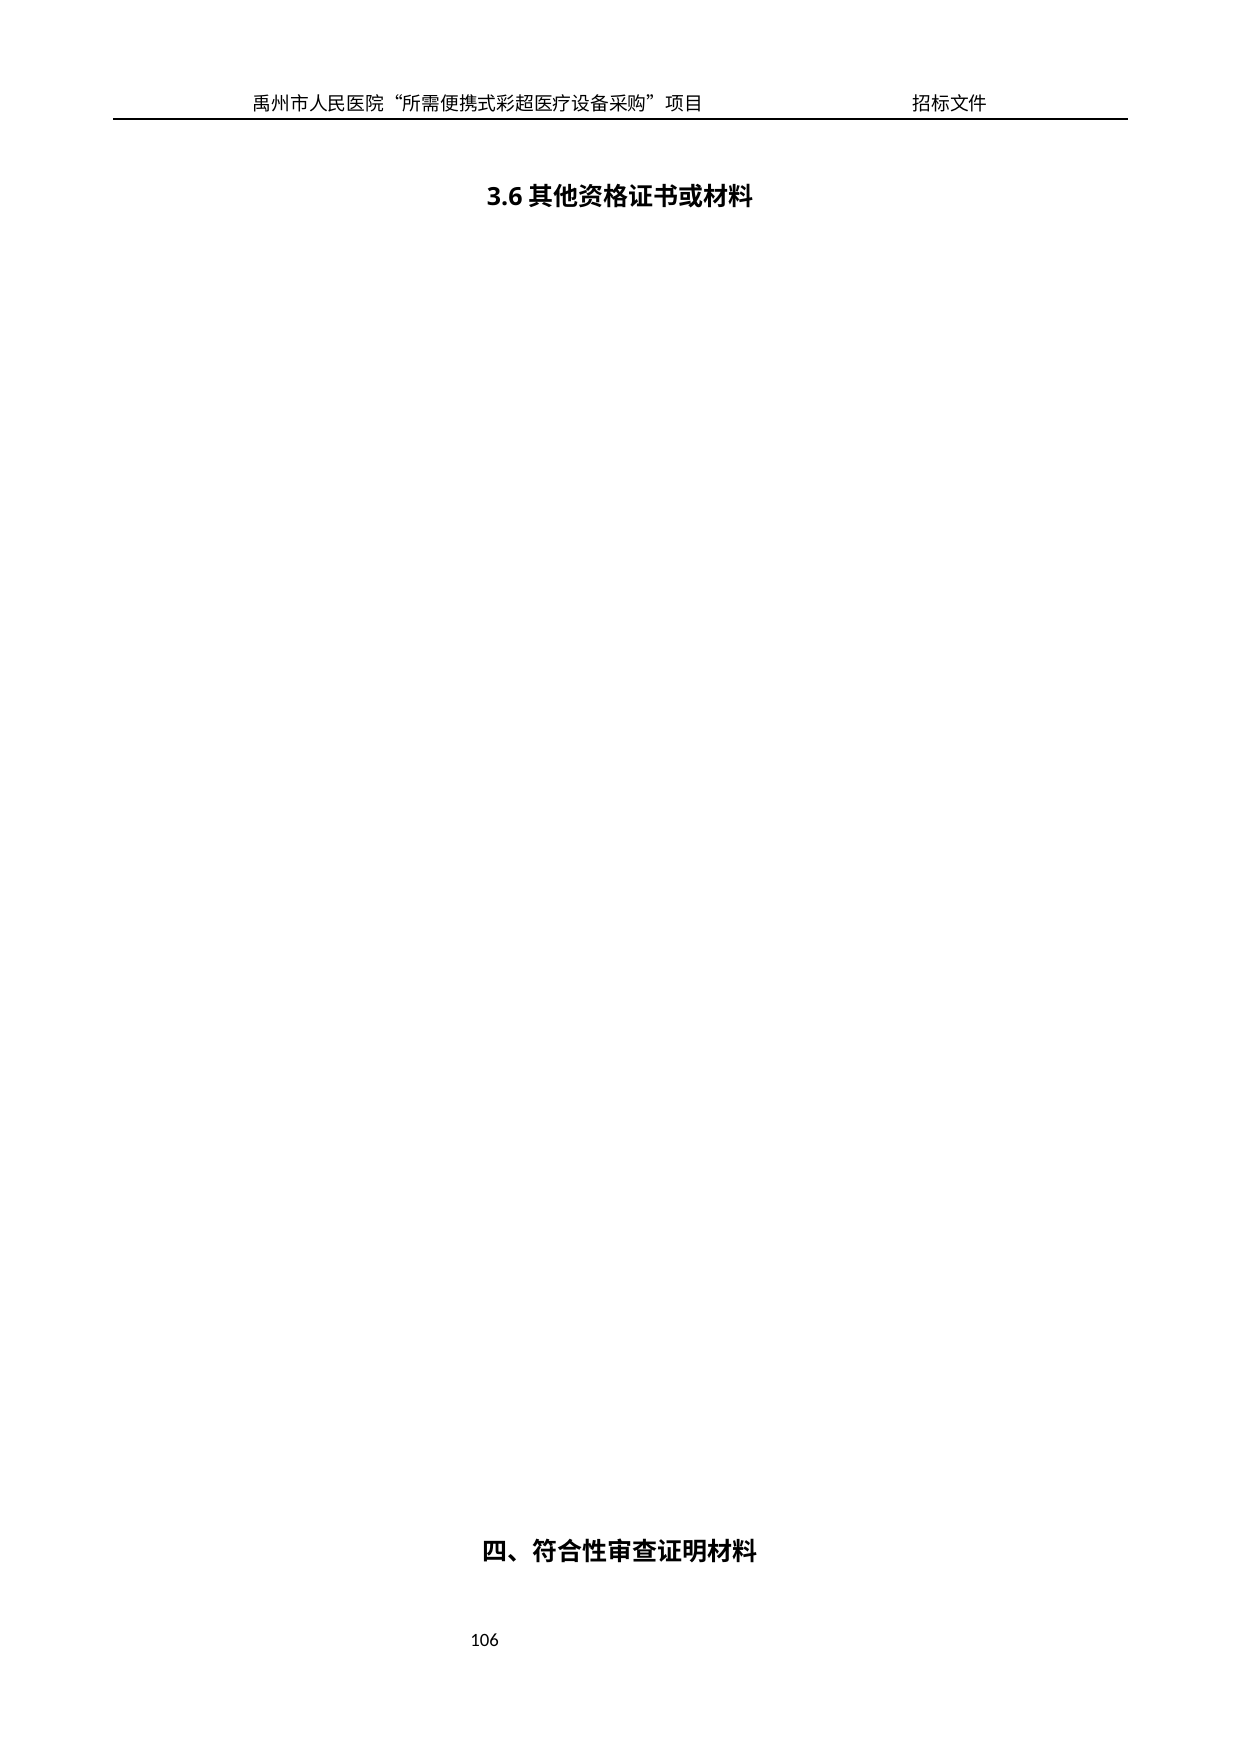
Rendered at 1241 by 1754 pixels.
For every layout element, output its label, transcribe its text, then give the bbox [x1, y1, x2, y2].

text 3.6 其他资格证书或材料 [112, 162, 1128, 227]
text 四、符合性审查证明材料 [112, 1517, 1128, 1582]
